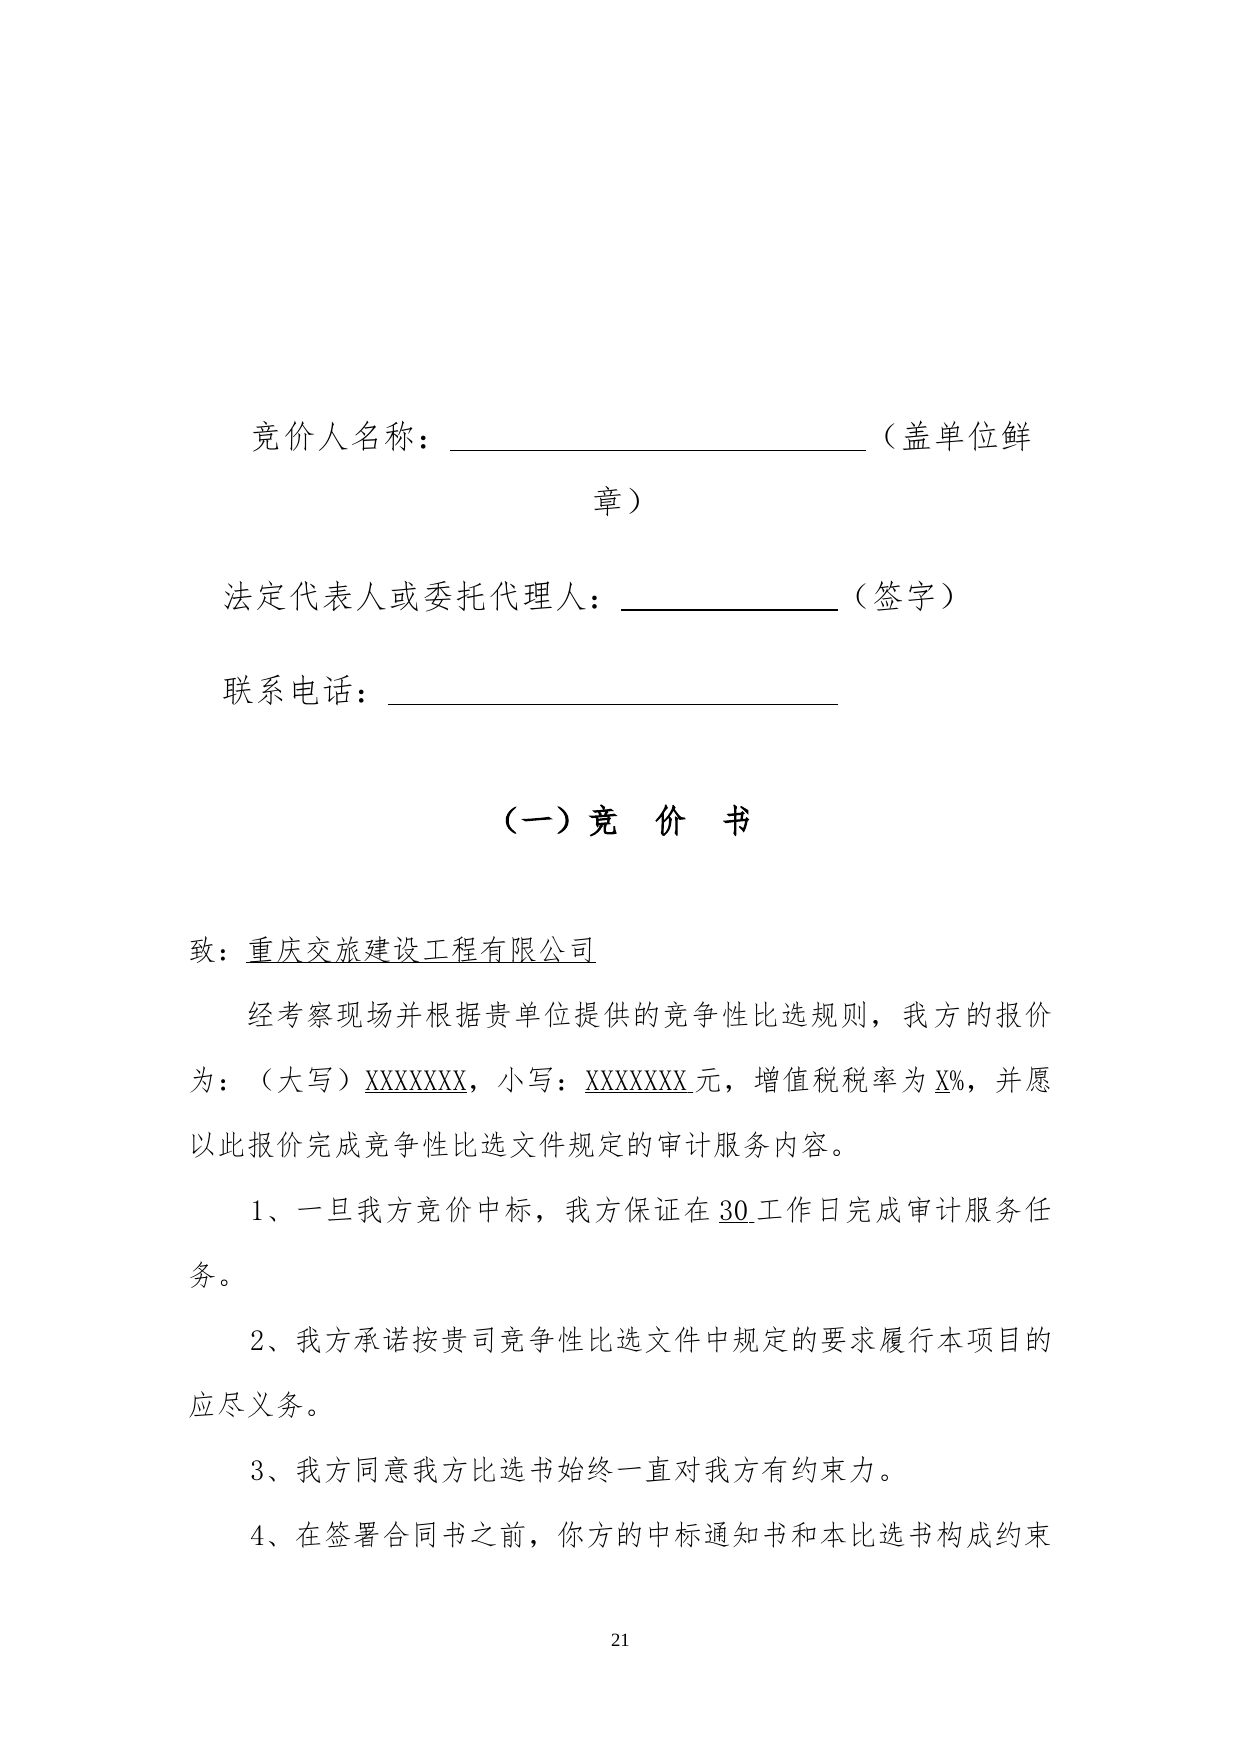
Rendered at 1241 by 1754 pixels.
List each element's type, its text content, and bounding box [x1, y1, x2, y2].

text （一）竞 价 书 [187, 785, 1053, 850]
text 法定代表人或委托代理人： （签字） [187, 561, 1061, 626]
text 1、一旦我方竞价中标，我方保证在30工作日完成审计服务任务。 [187, 1175, 1053, 1305]
text 经考察现场并根据贵单位提供的竞争性比选规则，我方的报价为：（大写）XXXXXXX，小写：XXXXXXX元，增值税税率为X%，并愿以此报价完成竞争性比选文件规定的审计服务内容。 [187, 980, 1053, 1175]
text 联系电话： [187, 655, 840, 720]
text 竞价人名称： （盖单位鲜章） [187, 402, 1061, 532]
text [187, 1500, 1053, 1565]
text 2、我方承诺按贵司竞争性比选文件中规定的要求履行本项目的应尽义务。 [187, 1305, 1053, 1435]
text 致：重庆交旅建设工程有限公司 [187, 915, 1053, 980]
text 3、我方同意我方比选书始终一直对我方有约束力。 [187, 1435, 1053, 1500]
